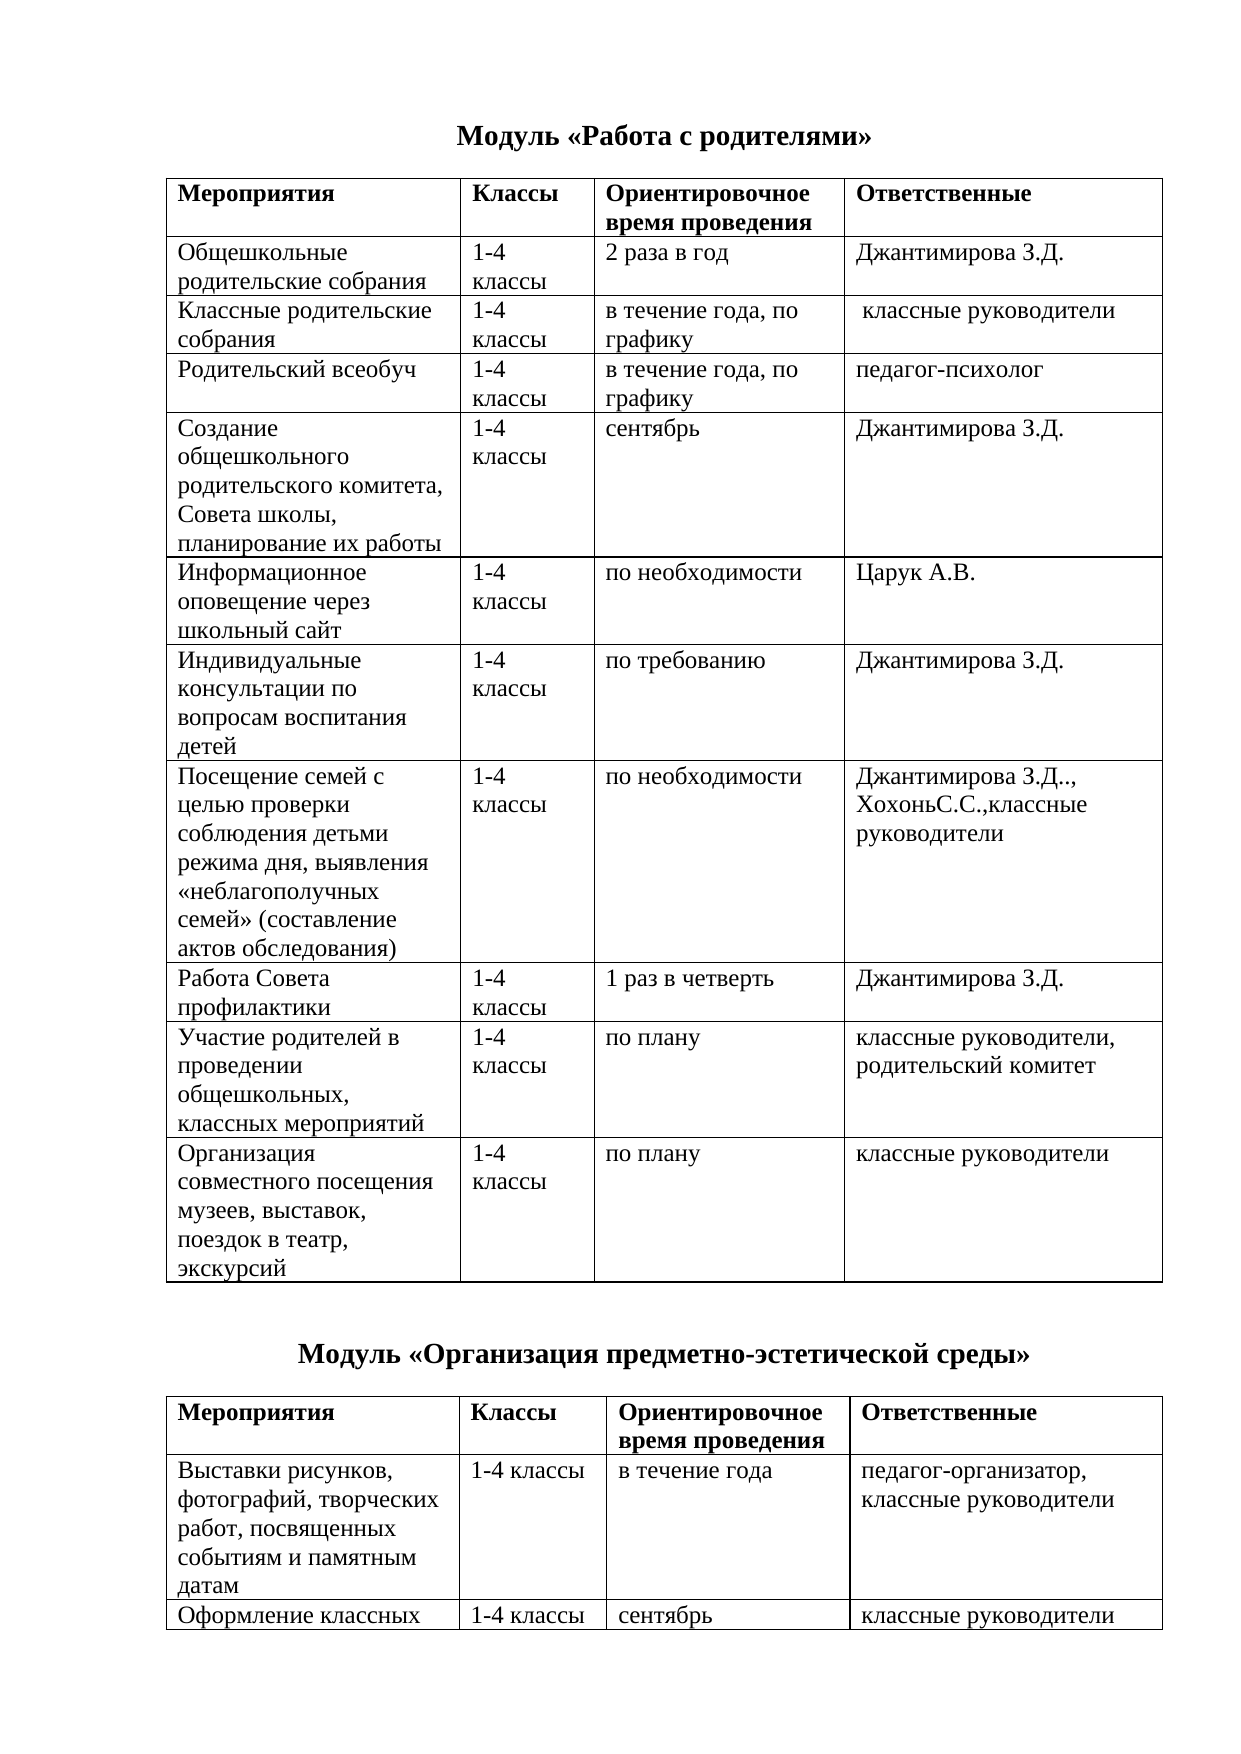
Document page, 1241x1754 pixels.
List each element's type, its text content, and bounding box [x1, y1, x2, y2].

table_cell 1-4 классы [461, 296, 594, 353]
table_cell 1-4 классы [461, 354, 594, 412]
table_cell 1-4 классы [461, 761, 594, 962]
table_cell Индивидуальные консультации по вопросам воспитания детей [167, 645, 460, 760]
table_header Ответственные [851, 1397, 1162, 1454]
table_cell классные руководители [845, 1138, 1162, 1281]
table_cell сентябрь [595, 413, 844, 556]
table_cell по плану [595, 1138, 844, 1281]
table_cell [167, 1600, 459, 1629]
table_cell 2 раза в год [595, 237, 844, 294]
table_cell Царук А.В. [845, 558, 1162, 644]
table_cell 1-4 классы [461, 963, 594, 1021]
table_cell 1-4 классы [461, 558, 594, 644]
table_cell по плану [595, 1022, 844, 1137]
table_cell Создание общешкольного родительского комитета, Совета школы, планирование их работы [167, 413, 460, 556]
table_header Ответственные [845, 179, 1162, 236]
table_cell Организация совместного посещения музеев, выставок, поездок в театр, экскурсий [167, 1138, 460, 1281]
table_cell 1-4 классы [461, 1022, 594, 1137]
table_cell 1-4 классы [461, 237, 594, 294]
table_cell классные руководители, родительский комитет [845, 1022, 1162, 1137]
table_cell Джантимирова З.Д. [845, 237, 1162, 294]
text Модуль «Работа с родителями» [177, 118, 1152, 152]
table_cell Работа Совета профилактики [167, 963, 460, 1021]
table_cell по требованию [595, 645, 844, 760]
table_header Классы [461, 179, 594, 236]
table_cell Выставки рисунков, фотографий, творческих работ, посвященных событиям и памятным датам [167, 1455, 459, 1599]
table_cell 1-4 классы [461, 645, 594, 760]
table_cell по необходимости [595, 761, 844, 962]
table_cell классные руководители [845, 296, 1162, 353]
table_header Мероприятия [167, 1397, 459, 1454]
table_cell в течение года, по графику [595, 296, 844, 353]
table_cell 1-4 классы [461, 1138, 594, 1281]
table_cell педагог-психолог [845, 354, 1162, 412]
table_cell 1 раз в четверть [595, 963, 844, 1021]
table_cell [851, 1455, 1162, 1599]
table_cell Родительский всеобуч [167, 354, 460, 412]
table_cell по необходимости [595, 558, 844, 644]
table_cell Информационное оповещение через школьный сайт [167, 558, 460, 644]
table_header Ориентировочное время проведения [607, 1397, 849, 1454]
table_header Ориентировочное время проведения [595, 179, 844, 236]
table_cell в течение года [607, 1455, 849, 1599]
table_cell Джантимирова З.Д.., ХохоньС.С.,классные руководители [845, 761, 1162, 962]
table_cell сентябрь [607, 1600, 849, 1629]
table_cell Общешкольные родительские собрания [167, 237, 460, 294]
table_cell Посещение семей с целью проверки соблюдения детьми режима дня, выявления «неблагополучных семей» (составление актов обследования) [167, 761, 460, 962]
table_cell Джантимирова З.Д. [845, 645, 1162, 760]
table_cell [851, 1600, 1162, 1629]
table_cell в течение года, по графику [595, 354, 844, 412]
table_cell Классные родительские собрания [167, 296, 460, 353]
table_cell Джантимирова З.Д. [845, 413, 1162, 556]
table_header Классы [460, 1397, 606, 1454]
table_cell 1-4 классы [461, 413, 594, 556]
table_cell 1-4 классы [460, 1455, 606, 1599]
table_cell Участие родителей в проведении общешкольных, классных мероприятий [167, 1022, 460, 1137]
text Модуль «Организация предметно-эстетической среды» [177, 1336, 1152, 1370]
table_cell 1-4 классы [460, 1600, 606, 1629]
table_cell Джантимирова З.Д. [845, 963, 1162, 1021]
table_header Мероприятия [167, 179, 460, 236]
